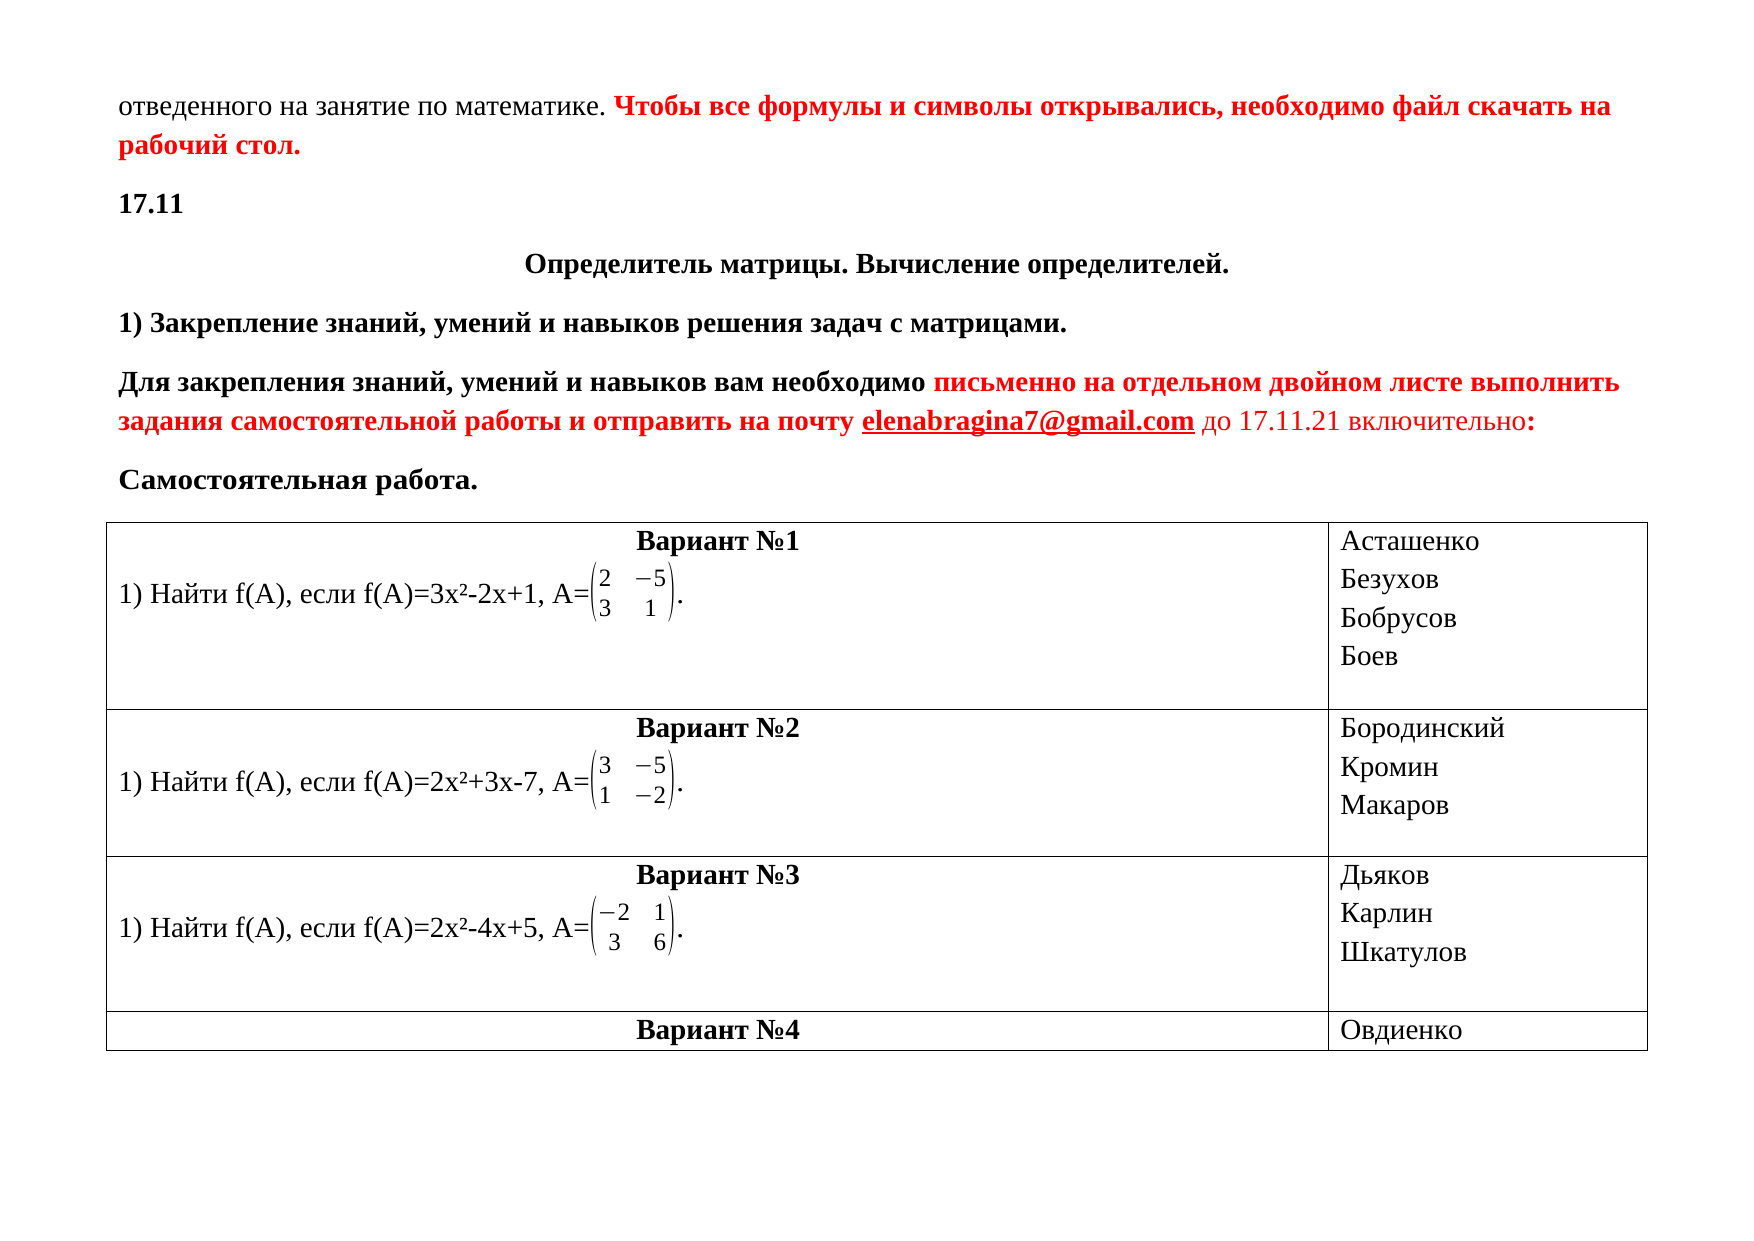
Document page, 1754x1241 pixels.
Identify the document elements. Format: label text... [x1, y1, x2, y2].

table_cell Вариант №3 1) Найти f(А), если f(А)=2х²-4х+5, А=. [107, 857, 1328, 1011]
table_cell Бородинский Кромин Макаров [1329, 710, 1647, 856]
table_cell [107, 1012, 1328, 1049]
text Определитель матрицы. Вычисление определителей. [118, 246, 1636, 279]
text 1) Закрепление знаний, умений и навыков решения задач с матрицами. [118, 305, 1636, 339]
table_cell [1329, 1012, 1647, 1049]
text Для закрепления знаний, умений и навыков вам необходимо письменно на отдельном двойном листе выполнить задания самостоятельной работы и отправить на почту elenabragina7@gmail.com до 17.11.21 включительно: [118, 364, 1636, 437]
text Самостоятельная работа. [118, 462, 1636, 496]
table_cell Дьяков Карлин Шкатулов [1329, 857, 1647, 1011]
text 17.11 [118, 186, 1636, 220]
table_header Вариант №1 1) Найти f(А), если f(А)=3х²-2х+1, А=. [107, 523, 1328, 709]
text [118, 88, 1636, 161]
table_header Асташенко Безухов Бобрусов Боев [1329, 523, 1647, 709]
table_cell Вариант №2 1) Найти f(А), если f(А)=2х²+3х-7, А=. [107, 710, 1328, 856]
